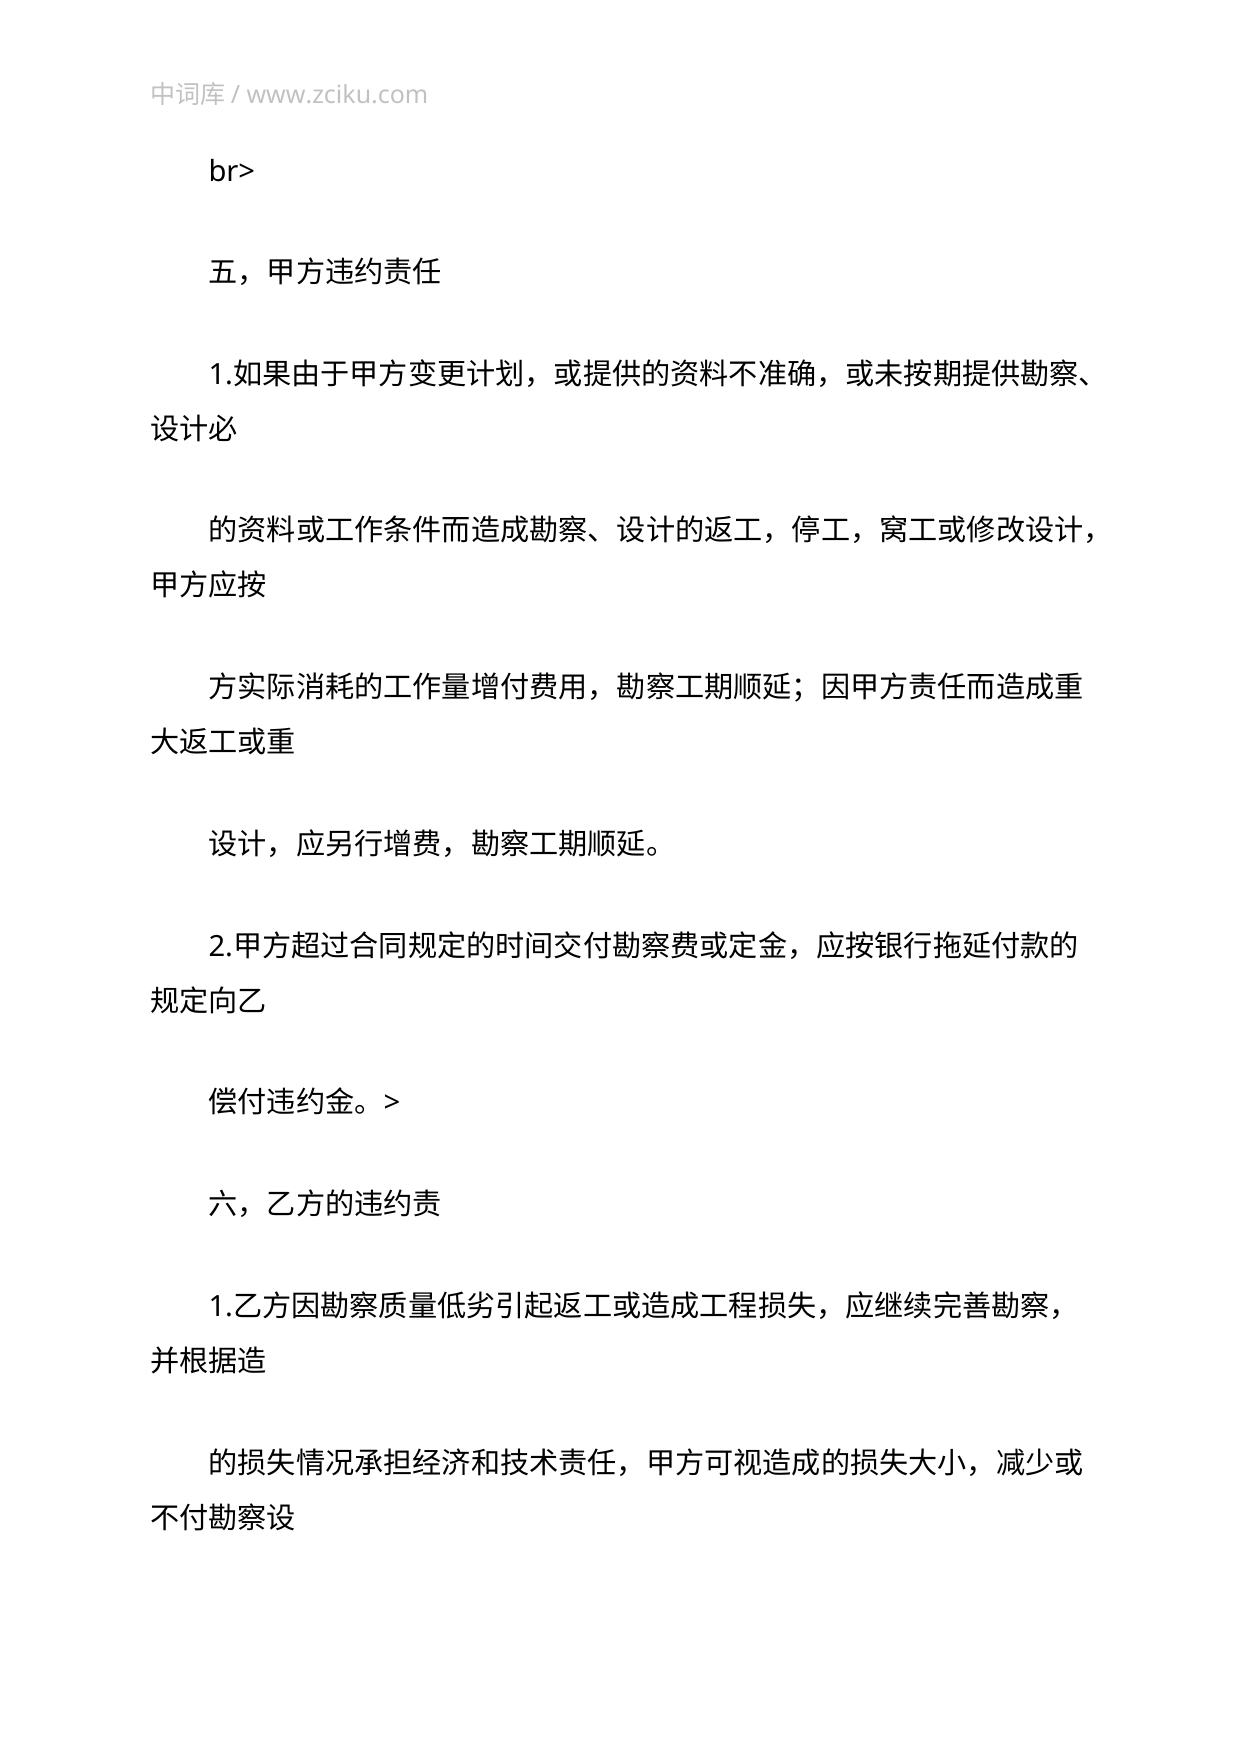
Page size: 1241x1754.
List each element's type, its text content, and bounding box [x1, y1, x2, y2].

text 设计，应另行增费，勘察工期顺延。 [150, 820, 1090, 863]
text br> [150, 150, 1090, 190]
text 2.甲方超过合同规定的时间交付勘察费或定金，应按银行拖延付款的规定向乙 [150, 922, 1090, 1019]
text 的损失情况承担经济和技术责任，甲方可视造成的损失大小，减少或不付勘察设 [150, 1439, 1090, 1537]
text 1.如果由于甲方变更计划，或提供的资料不准确，或未按期提供勘察、设计必 [150, 350, 1090, 447]
text 的资料或工作条件而造成勘察、设计的返工，停工，窝工或修改设计，甲方应按 [150, 507, 1090, 604]
text 偿付违约金。> [150, 1079, 1090, 1121]
text 五，甲方违约责任 [150, 248, 1090, 291]
text 方实际消耗的工作量增付费用，勘察工期顺延；因甲方责任而造成重大返工或重 [150, 664, 1090, 761]
text 六，乙方的违约责 [150, 1181, 1090, 1223]
text 1.乙方因勘察质量低劣引起返工或造成工程损失，应继续完善勘察，并根据造 [150, 1283, 1090, 1380]
